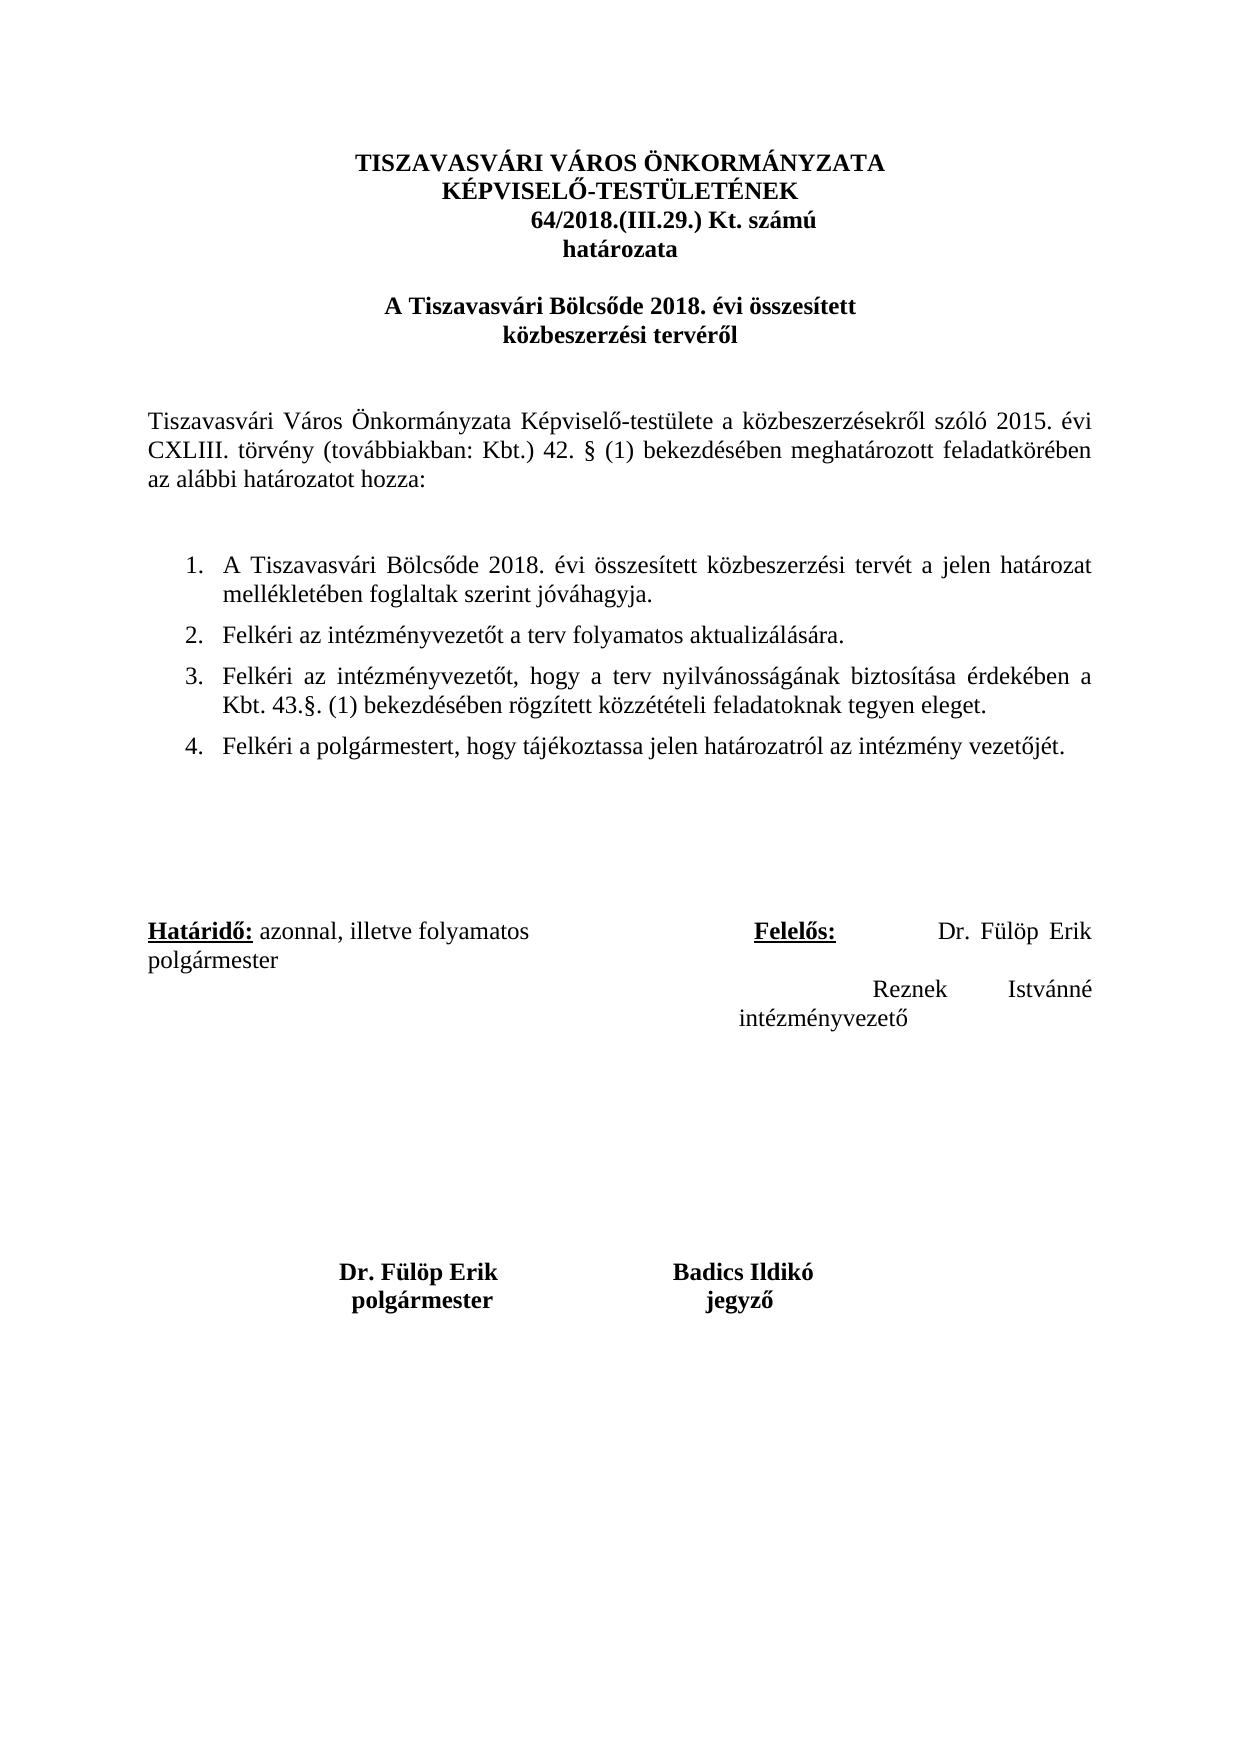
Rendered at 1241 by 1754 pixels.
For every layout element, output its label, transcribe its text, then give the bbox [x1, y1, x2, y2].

text határozata [148, 234, 1093, 263]
text Tiszavasvári Város Önkormányzata Képviselő-testülete a közbeszerzésekről szóló 2015. évi CXLIII. törvény (továbbiakban: Kbt.) 42. § (1) bekezdésében meghatározott feladatkörében az alábbi határozatot hozza: [148, 406, 1093, 493]
list A Tiszavasvári Bölcsőde 2018. évi összesített közbeszerzési tervét a jelen határozat mellékletében foglaltak szerint jóváhagyja. [185, 550, 1093, 608]
text 64/2018.(III.29.) Kt. számú [369, 205, 1093, 234]
list Felkéri a polgármestert, hogy tájékoztassa jelen határozatról az intézmény vezetőjét. [185, 731, 1093, 760]
text Reznek Istvánné intézményvezető [738, 974, 1093, 1031]
text Képviselő-testületének [148, 176, 1093, 205]
text Tiszavasvári Város Önkormányzata [148, 148, 1093, 176]
text Dr. Fülöp Erik Badics Ildikó [148, 1257, 1093, 1285]
text Határidő: azonnal, illetve folyamatos Felelős: Dr. Fülöp Erik polgármester [148, 916, 1093, 974]
list Felkéri az intézményvezetőt, hogy a terv nyilvánosságának biztosítása érdekében a Kbt. 43.§. (1) bekezdésében rögzített közzétételi feladatoknak tegyen eleget. [185, 661, 1093, 719]
text polgármester jegyző [148, 1285, 1093, 1314]
list Felkéri az intézményvezetőt a terv folyamatos aktualizálására. [185, 620, 1093, 649]
text közbeszerzési tervéről [148, 320, 1093, 349]
text A Tiszavasvári Bölcsőde 2018. évi összesített [148, 291, 1093, 320]
